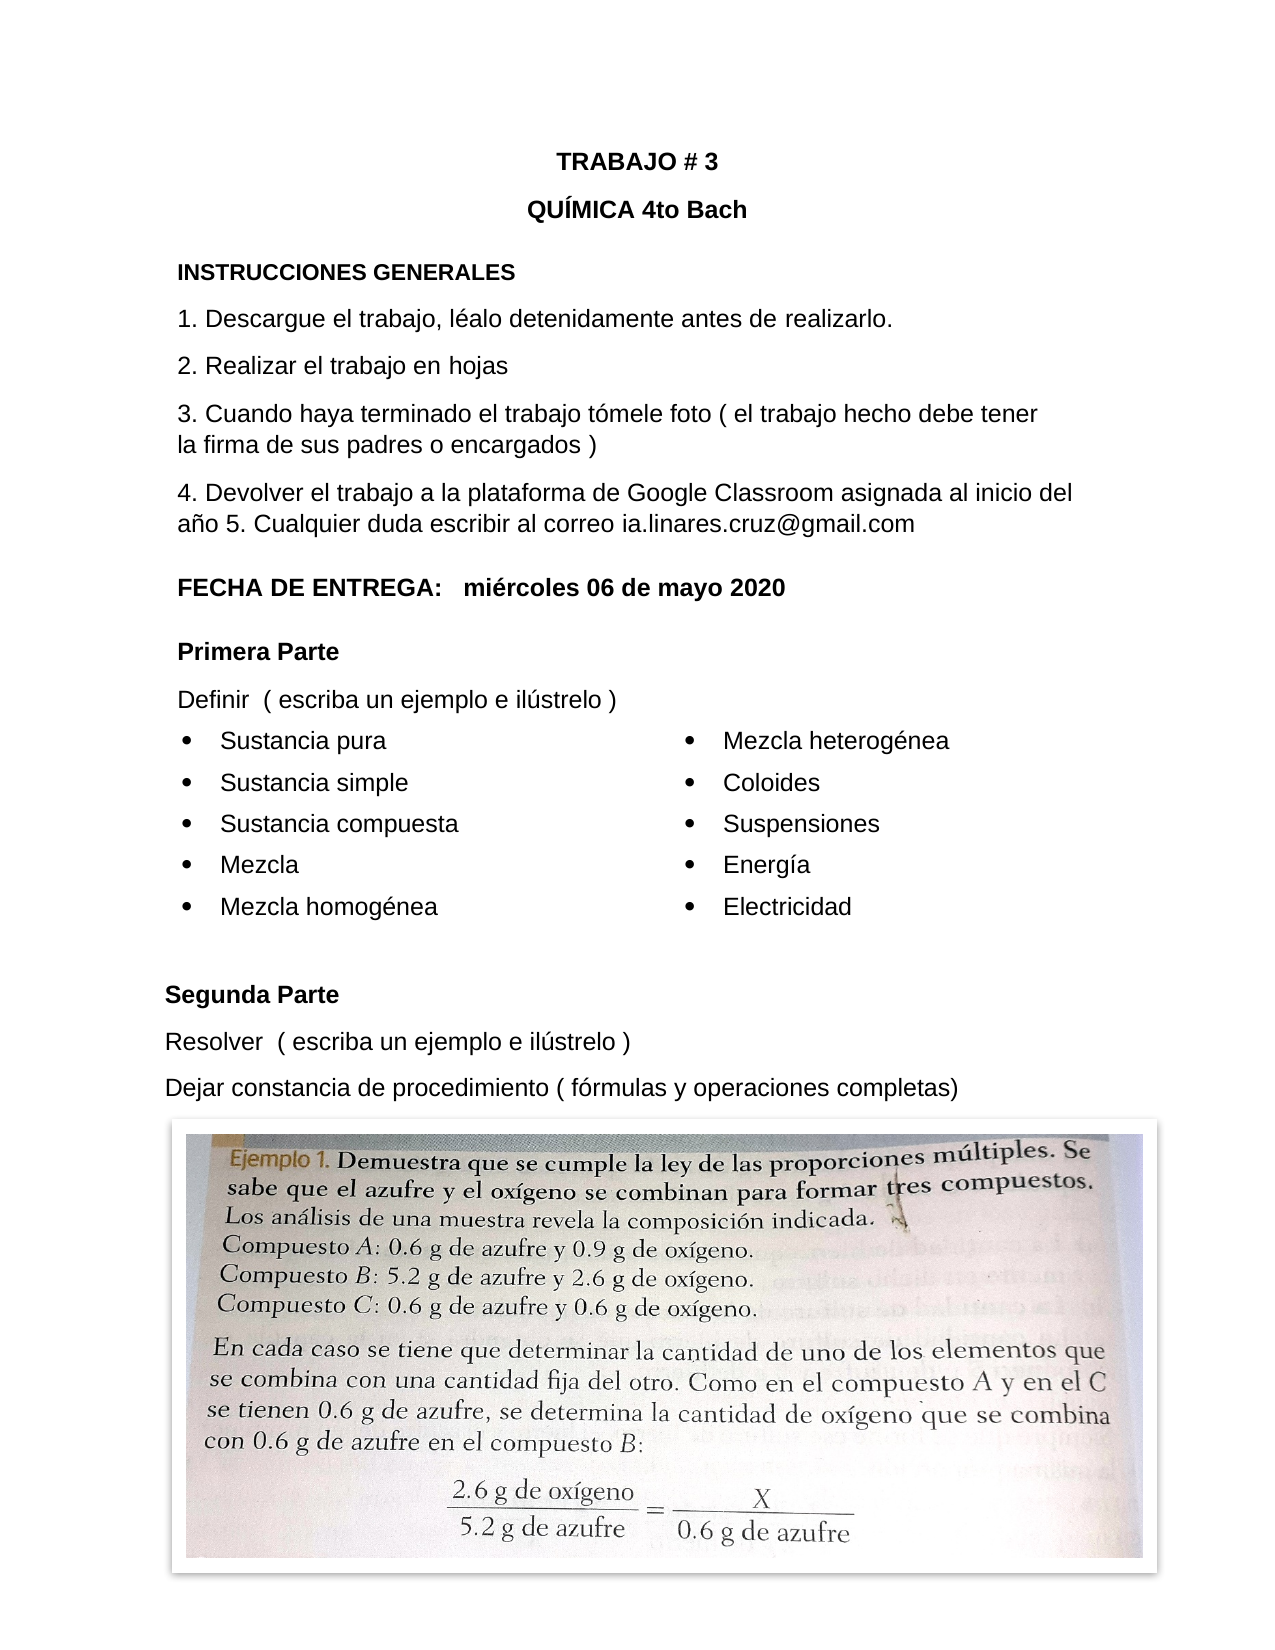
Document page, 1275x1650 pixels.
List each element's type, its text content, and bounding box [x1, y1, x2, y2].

subtitle Resolver ( escriba un ejemplo e ilústrelo ) [164, 1027, 1096, 1055]
subtitle Sustancia simple [182, 768, 593, 796]
subtitle Mezcla heterogénea [685, 726, 1096, 755]
text QUÍMICA 4to Bach [179, 194, 1096, 223]
subtitle Sustancia pura [182, 726, 593, 755]
subtitle Suspensiones [685, 809, 1096, 838]
text Definir ( escriba un ejemplo e ilústrelo ) [177, 685, 1096, 714]
list Descargue el trabajo, léalo detenidamente antes de realizarlo. [177, 303, 1096, 332]
text Primera Parte [177, 637, 1096, 666]
text INSTRUCCIONES GENERALES [177, 258, 1096, 285]
subtitle Energía [685, 850, 1096, 879]
subtitle Mezcla homogénea [182, 892, 593, 921]
subtitle Mezcla [182, 850, 593, 879]
list Cuando haya terminado el trabajo tómele foto ( el trabajo hecho debe tener la firma de sus padres o encargados ) [177, 399, 1064, 459]
picture [186, 1134, 1143, 1558]
subtitle TRABAJO # 3 [179, 147, 1096, 175]
list Realizar el trabajo en hojas [177, 351, 1096, 380]
list Devolver el trabajo a la plataforma de Google Classroom asignada al inicio del año 5. Cualquier duda escribir al correo ia.linares.cruz@gmail.com [177, 478, 1074, 537]
subtitle Dejar constancia de procedimiento ( fórmulas y operaciones completas) [164, 1073, 1096, 1102]
subtitle Segunda Parte [164, 980, 593, 1008]
subtitle FECHA DE ENTREGA: miércoles 06 de mayo 2020 [177, 572, 1096, 601]
subtitle Coloides [685, 768, 1096, 796]
subtitle Sustancia compuesta [182, 809, 593, 838]
subtitle Electricidad [685, 892, 1096, 921]
